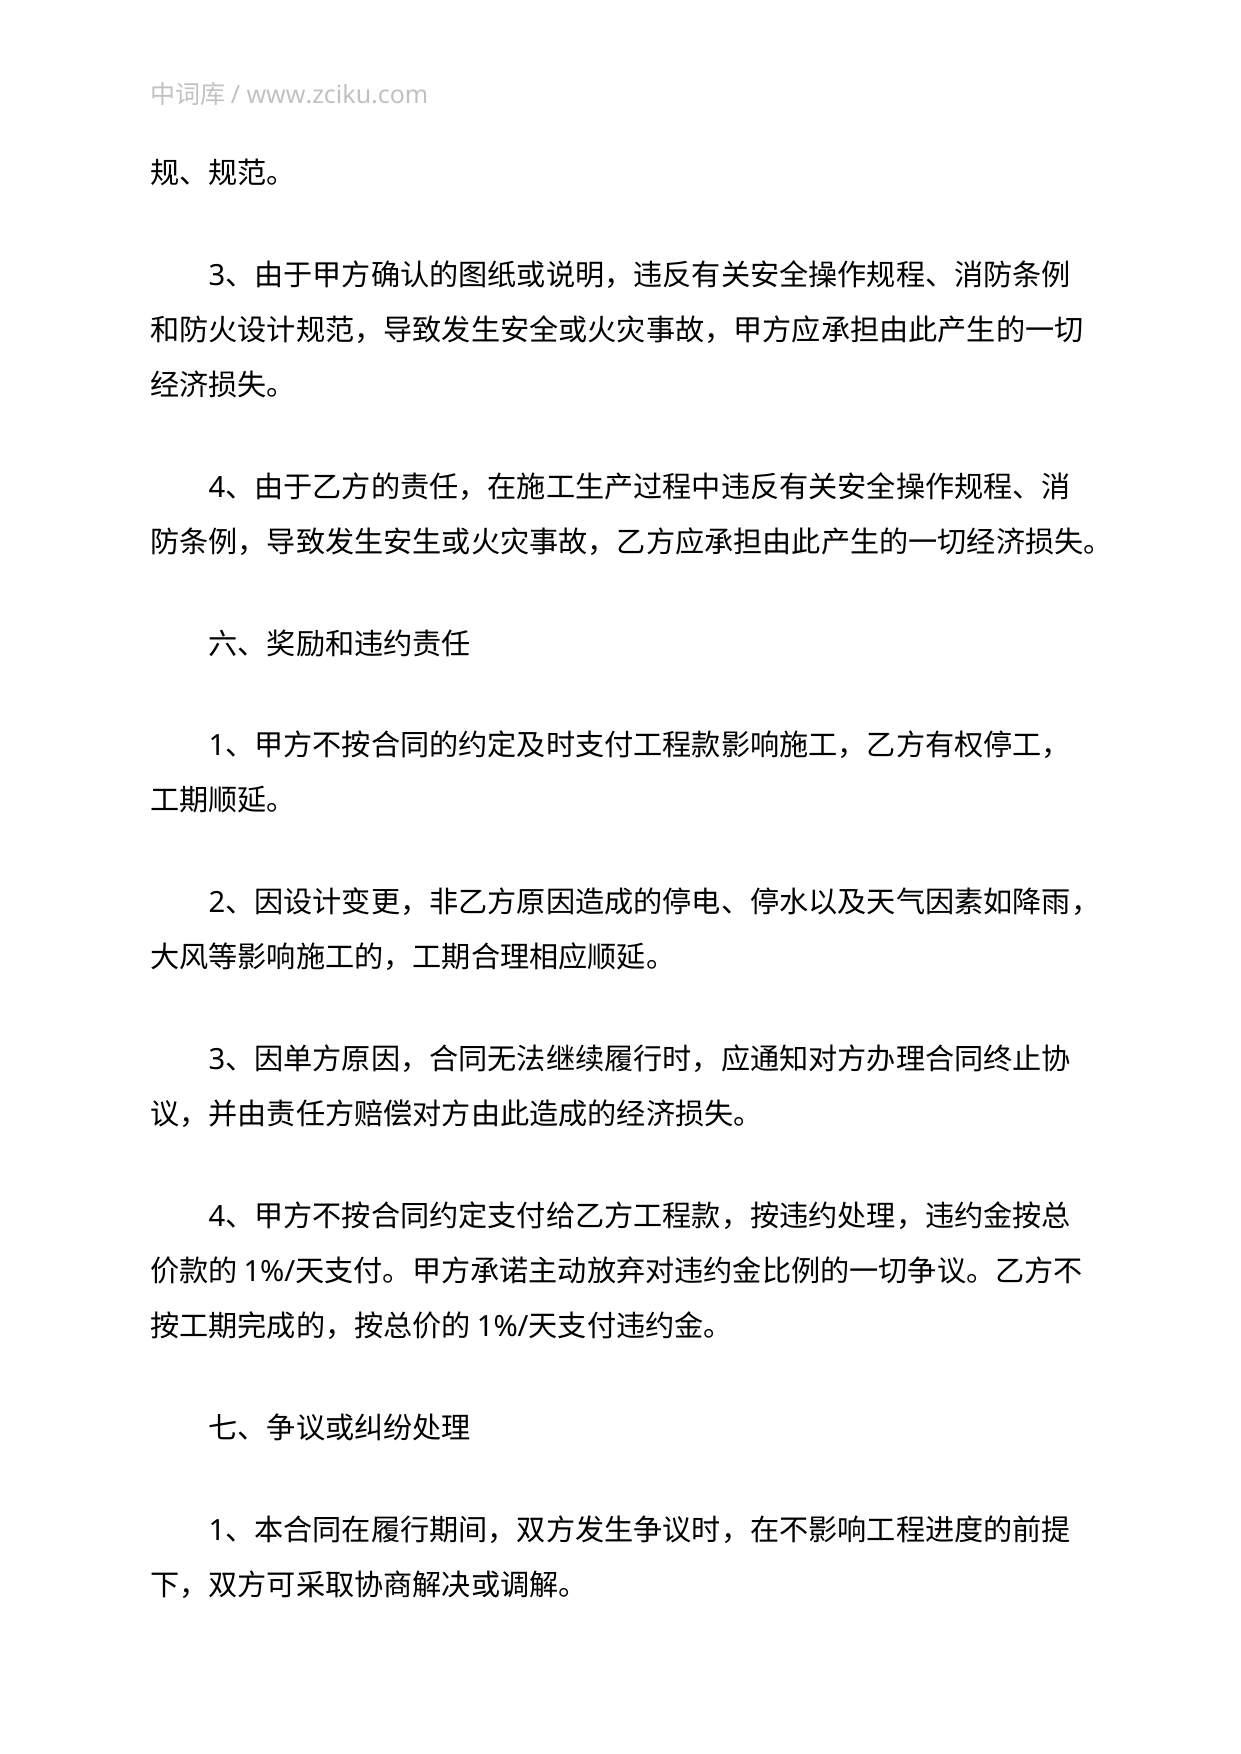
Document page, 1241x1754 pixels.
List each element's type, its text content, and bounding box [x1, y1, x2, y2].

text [150, 150, 1090, 192]
text 1、甲方不按合同的约定及时支付工程款影响施工，乙方有权停工，工期顺延。 [150, 722, 1090, 819]
text 2、因设计变更，非乙方原因造成的停电、停水以及天气因素如降雨，大风等影响施工的，工期合理相应顺延。 [150, 879, 1090, 976]
text 六、奖励和违约责任 [150, 620, 1090, 662]
text 4、由于乙方的责任，在施工生产过程中违反有关安全操作规程、消防条例，导致发生安生或火灾事故，乙方应承担由此产生的一切经济损失。 [150, 463, 1090, 561]
text 七、争议或纠纷处理 [150, 1404, 1090, 1447]
text 4、甲方不按合同约定支付给乙方工程款，按违约处理，违约金按总价款的1%/天支付。甲方承诺主动放弃对违约金比例的一切争议。乙方不按工期完成的，按总价的1%/天支付违约金。 [150, 1192, 1090, 1345]
text 1、本合同在履行期间，双方发生争议时，在不影响工程进度的前提下，双方可采取协商解决或调解。 [150, 1506, 1090, 1603]
text 3、由于甲方确认的图纸或说明，违反有关安全操作规程、消防条例和防火设计规范，导致发生安全或火灾事故，甲方应承担由此产生的一切经济损失。 [150, 252, 1090, 404]
text 3、因单方原因，合同无法继续履行时，应通知对方办理合同终止协议，并由责任方赔偿对方由此造成的经济损失。 [150, 1036, 1090, 1133]
